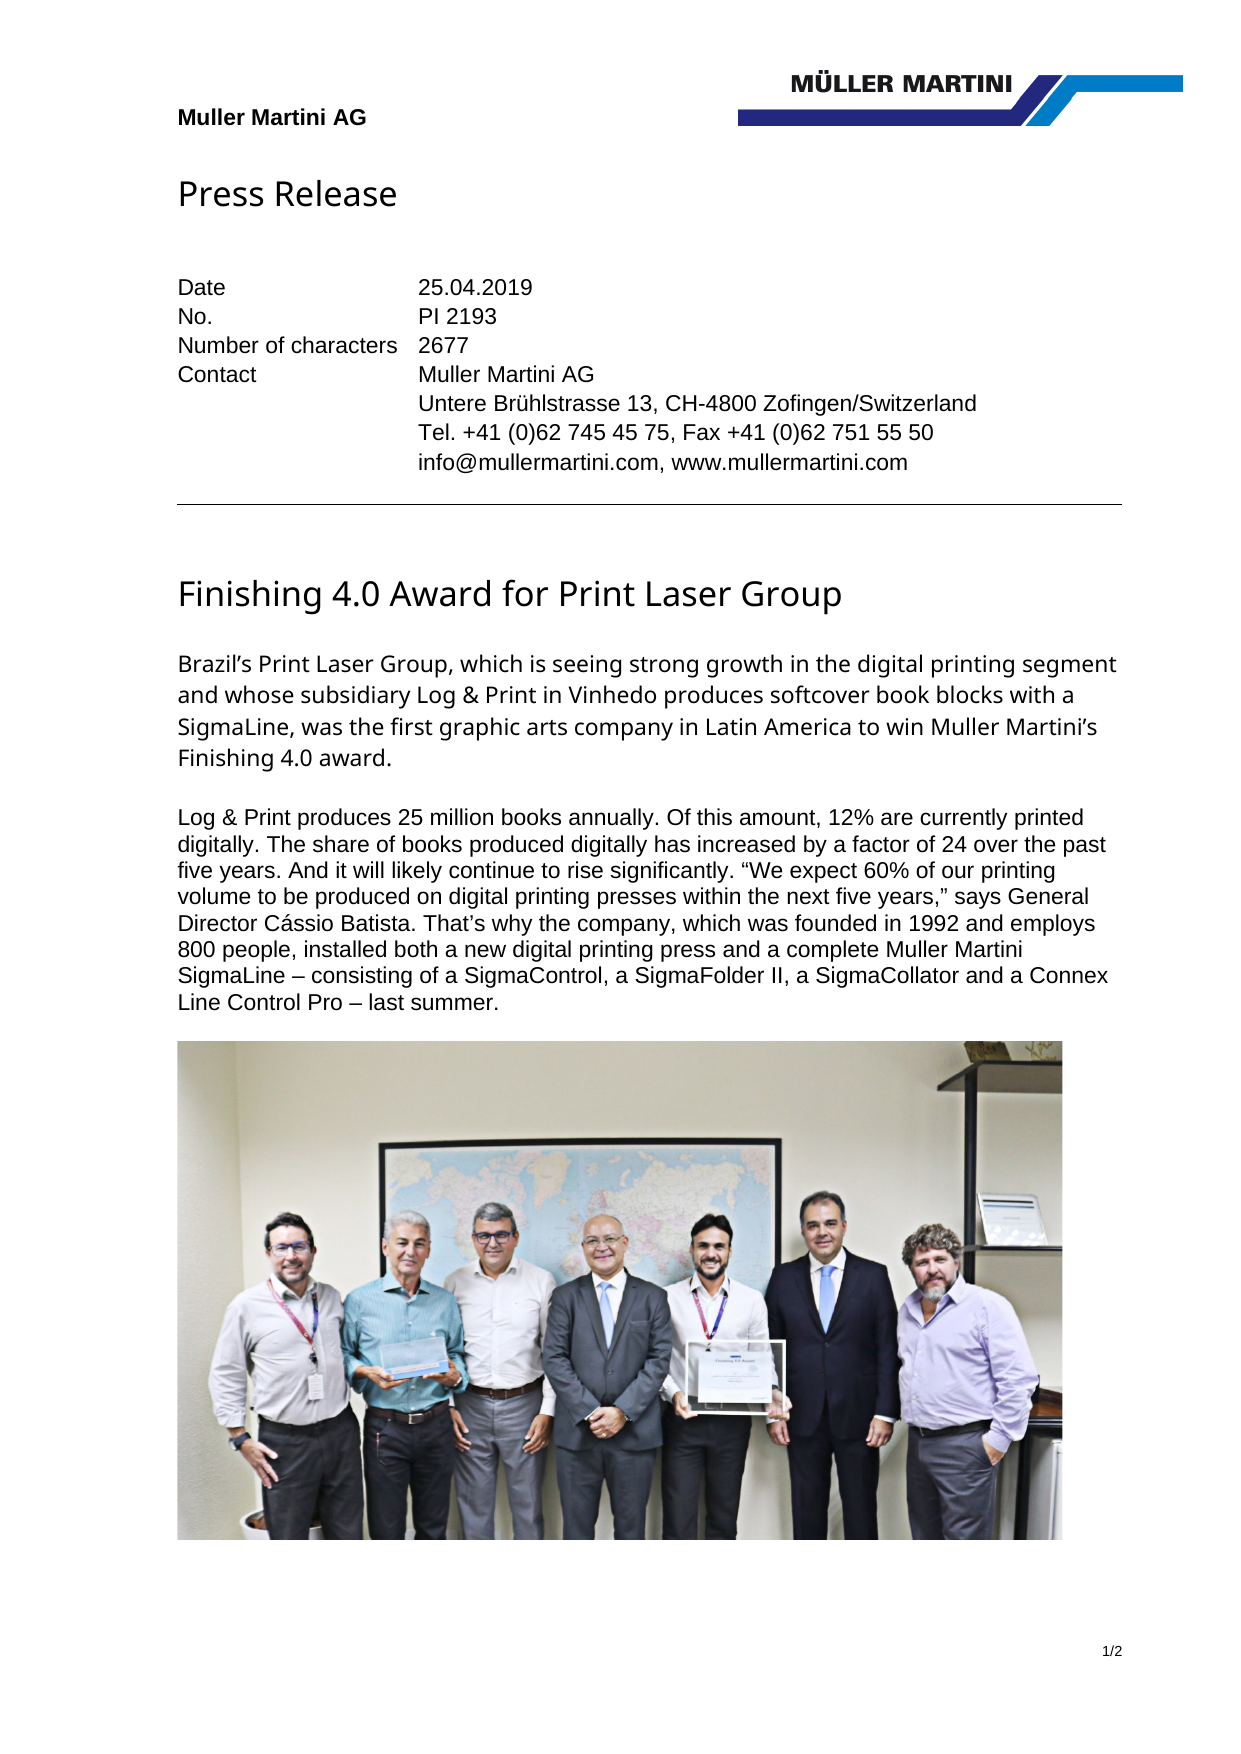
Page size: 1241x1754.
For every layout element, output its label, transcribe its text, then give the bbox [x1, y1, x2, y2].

text info@mullermartini.com, www.mullermartini.com [177, 447, 1122, 476]
text Untere Brühlstrasse 13, CH-4800 Zofingen/Switzerland [177, 388, 1122, 417]
picture [738, 70, 1183, 126]
text No. PI 2193 [177, 301, 1122, 330]
text Press Release [177, 179, 1122, 213]
text Date 25.04.2019 [177, 272, 1122, 301]
text Contact Muller Martini AG [177, 359, 1122, 388]
text Log & Print produces 25 million books annually. Of this amount, 12% are currently printed digitally. The share of books produced digitally has increased by a factor of 24 over the past five years. And it will likely continue to rise significantly. “We expect 60% of our printing volume to be produced on digital printing presses within the next five years,” says General Director Cássio Batista. That’s why the company, which was founded in 1992 and employs 800 people, installed both a new digital printing press and a complete Muller Martini SigmaLine – consisting of a SigmaControl, a SigmaFolder II, a SigmaCollator and a Connex Line Control Pro – last summer. [177, 804, 1122, 1015]
text Number of characters 2677 [177, 330, 1122, 359]
text Brazil’s Print Laser Group, which is seeing strong growth in the digital printing segment and whose subsidiary Log & Print in Vinhedo produces softcover book blocks with a SigmaLine, was the first graphic arts company in Latin America to win Muller Martini’s Finishing 4.0 award. [177, 648, 1122, 773]
picture [177, 1041, 1063, 1540]
text Finishing 4.0 Award for Print Laser Group [177, 570, 1122, 617]
text Tel. +41 (0)62 745 45 75, Fax +41 (0)62 751 55 50 [177, 417, 1122, 447]
